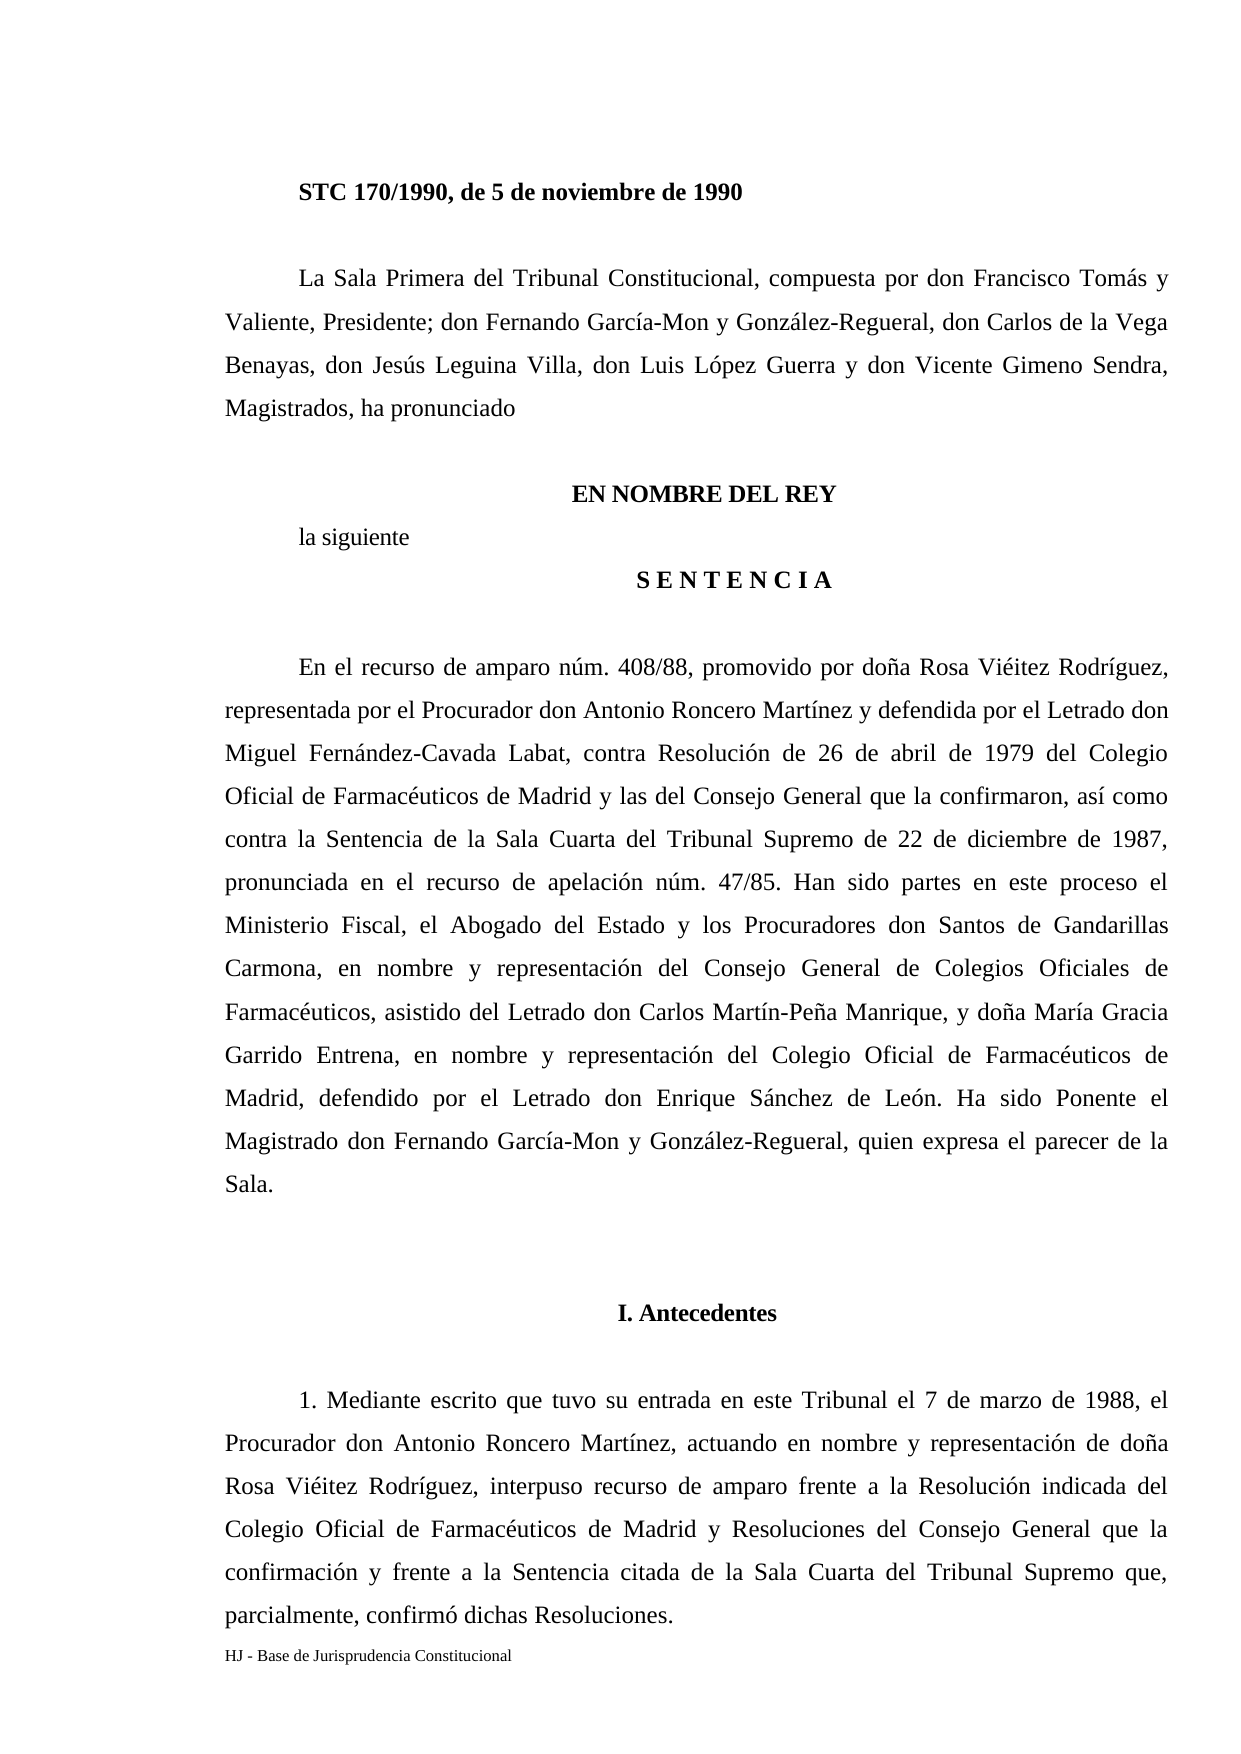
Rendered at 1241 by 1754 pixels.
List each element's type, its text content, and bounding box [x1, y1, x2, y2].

text STC 170/1990, de 5 de noviembre de 1990 [224, 177, 1169, 206]
text S E N T E N C I A [224, 565, 1169, 594]
text La Sala Primera del Tribunal Constitucional, compuesta por don Francisco Tomás y Valiente, Presidente; don Fernando García-Mon y González-Regueral, don Carlos de la Vega Benayas, don Jesús Leguina Villa, don Luis López Guerra y don Vicente Gimeno Sendra, Magistrados, ha pronunciado [224, 263, 1169, 422]
text En el recurso de amparo núm. 408/88, promovido por doña Rosa Viéitez Rodríguez, representada por el Procurador don Antonio Roncero Martínez y defendida por el Letrado don Miguel Fernández-Cavada Labat, contra Resolución de 26 de abril de 1979 del Colegio Oficial de Farmacéuticos de Madrid y las del Consejo General que la confirmaron, así como contra la Sentencia de la Sala Cuarta del Tribunal Supremo de 22 de diciembre de 1987, pronunciada en el recurso de apelación núm. 47/85. Han sido partes en este proceso el Ministerio Fiscal, el Abogado del Estado y los Procuradores don Santos de Gandarillas Carmona, en nombre y representación del Consejo General de Colegios Oficiales de Farmacéuticos, asistido del Letrado don Carlos Martín-Peña Manrique, y doña María Gracia Garrido Entrena, en nombre y representación del Colegio Oficial de Farmacéuticos de Madrid, defendido por el Letrado don Enrique Sánchez de León. Ha sido Ponente el Magistrado don Fernando García-Mon y González-Regueral, quien expresa el parecer de la Sala. [224, 652, 1169, 1198]
text EN NOMBRE DEL REY [224, 479, 1110, 508]
text I. Antecedentes [224, 1298, 1169, 1327]
text 1. Mediante escrito que tuvo su entrada en este Tribunal el 7 de marzo de 1988, el Procurador don Antonio Roncero Martínez, actuando en nombre y representación de doña Rosa Viéitez Rodríguez, interpuso recurso de amparo frente a la Resolución indicada del Colegio Oficial de Farmacéuticos de Madrid y Resoluciones del Consejo General que la confirmación y frente a la Sentencia citada de la Sala Cuarta del Tribunal Supremo que, parcialmente, confirmó dichas Resoluciones. [224, 1385, 1169, 1629]
text la siguiente [224, 522, 1110, 551]
